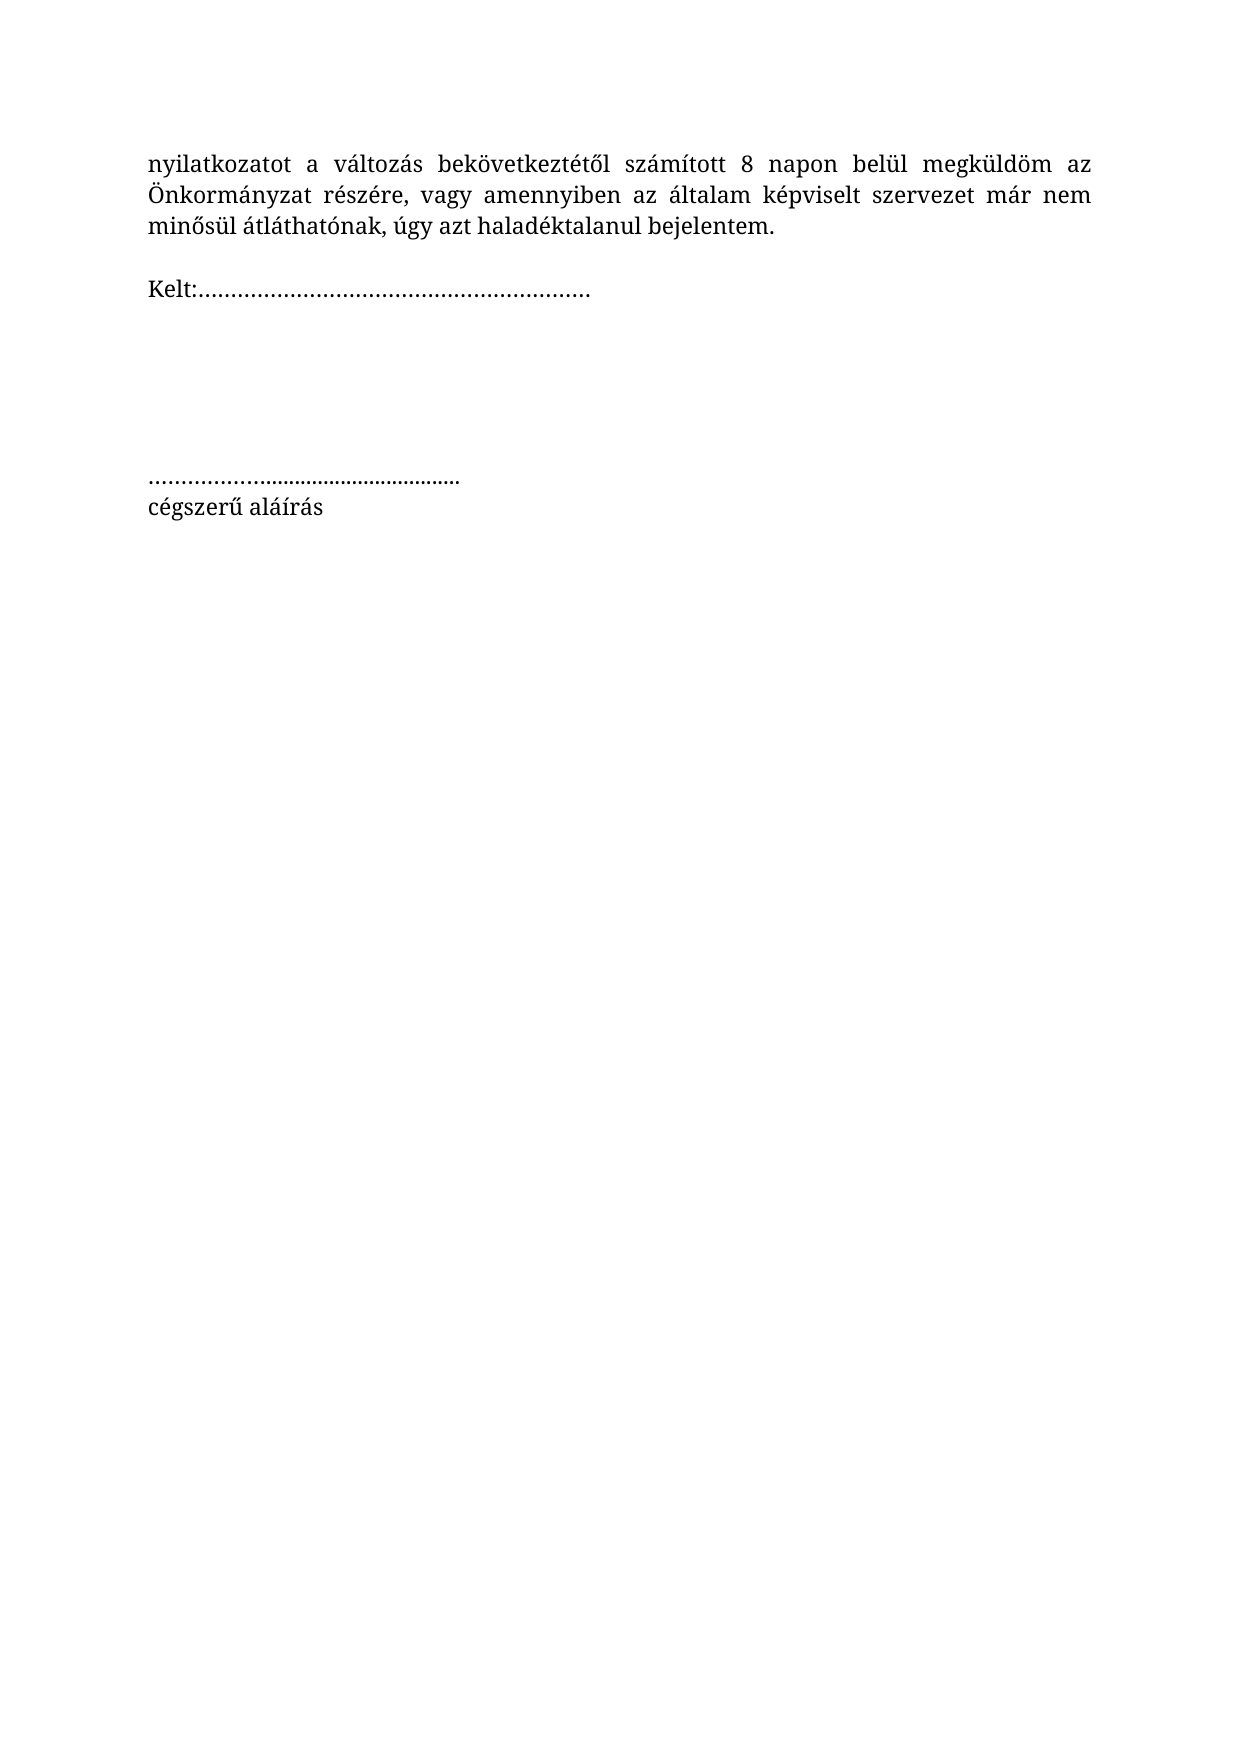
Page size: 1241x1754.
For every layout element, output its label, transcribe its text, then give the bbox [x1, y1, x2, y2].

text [148, 148, 1093, 241]
text Kelt:…………………………………………………… [148, 273, 1093, 304]
text cégszerű aláírás [148, 491, 1093, 523]
text ……………….................................. [148, 460, 1093, 491]
